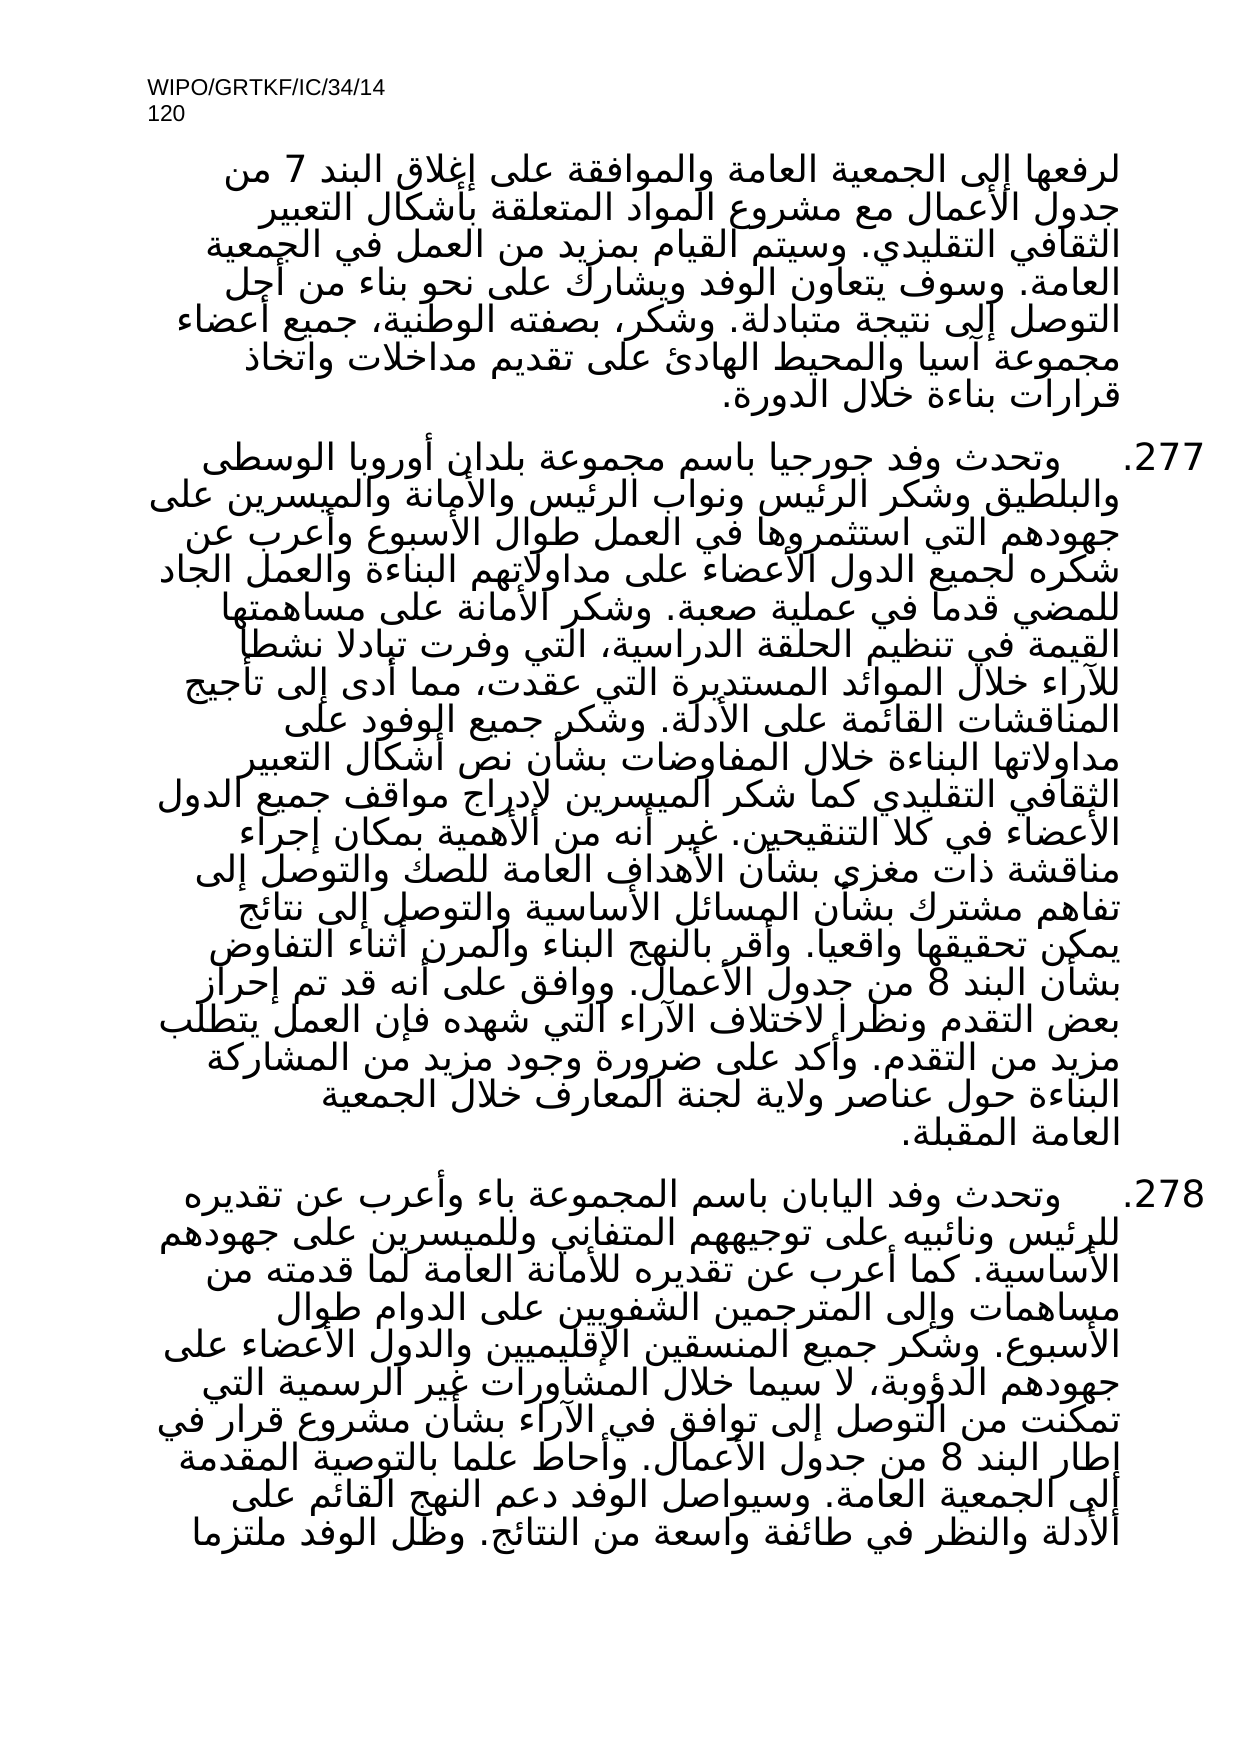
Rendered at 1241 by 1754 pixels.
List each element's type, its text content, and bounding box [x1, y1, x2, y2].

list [147, 153, 1122, 415]
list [147, 1178, 1122, 1553]
list وتحدث وفد جورجيا باسم مجموعة بلدان أوروبا الوسطى والبلطيق وشكر الرئيس ونواب الرئيس والأمانة والميسرين على جهودهم التي استثمروها في العمل طوال الأسبوع وأعرب عن شكره لجميع الدول الأعضاء على مداولاتهم البناءة والعمل الجاد للمضي قدما في عملية صعبة. وشكر الأمانة على مساهمتها القيمة في تنظيم الحلقة الدراسية، التي وفرت تبادلا نشطا للآراء خلال الموائد المستديرة التي عقدت، مما أدى إلى تأجيج المناقشات القائمة على الأدلة. وشكر جميع الوفود على مداولاتها البناءة خلال المفاوضات بشأن نص أشكال التعبير الثقافي التقليدي كما شكر الميسرين لإدراج مواقف جميع الدول الأعضاء في كلا التنقيحين. غير أنه من الأهمية بمكان إجراء مناقشة ذات مغزى بشأن الأهداف العامة للصك والتوصل إلى تفاهم مشترك بشأن المسائل الأساسية والتوصل إلى نتائج يمكن تحقيقها واقعيا. وأقر بالنهج البناء والمرن أثناء التفاوض بشأن البند 8 من جدول الأعمال. ووافق على أنه قد تم إحراز بعض التقدم ونظرا لاختلاف الآراء التي شهده فإن العمل يتطلب مزيد من التقدم. وأكد على ضرورة وجود مزيد من المشاركة البناءة حول عناصر ولاية لجنة المعارف خلال الجمعية العامة المقبلة. [147, 440, 1122, 1153]
